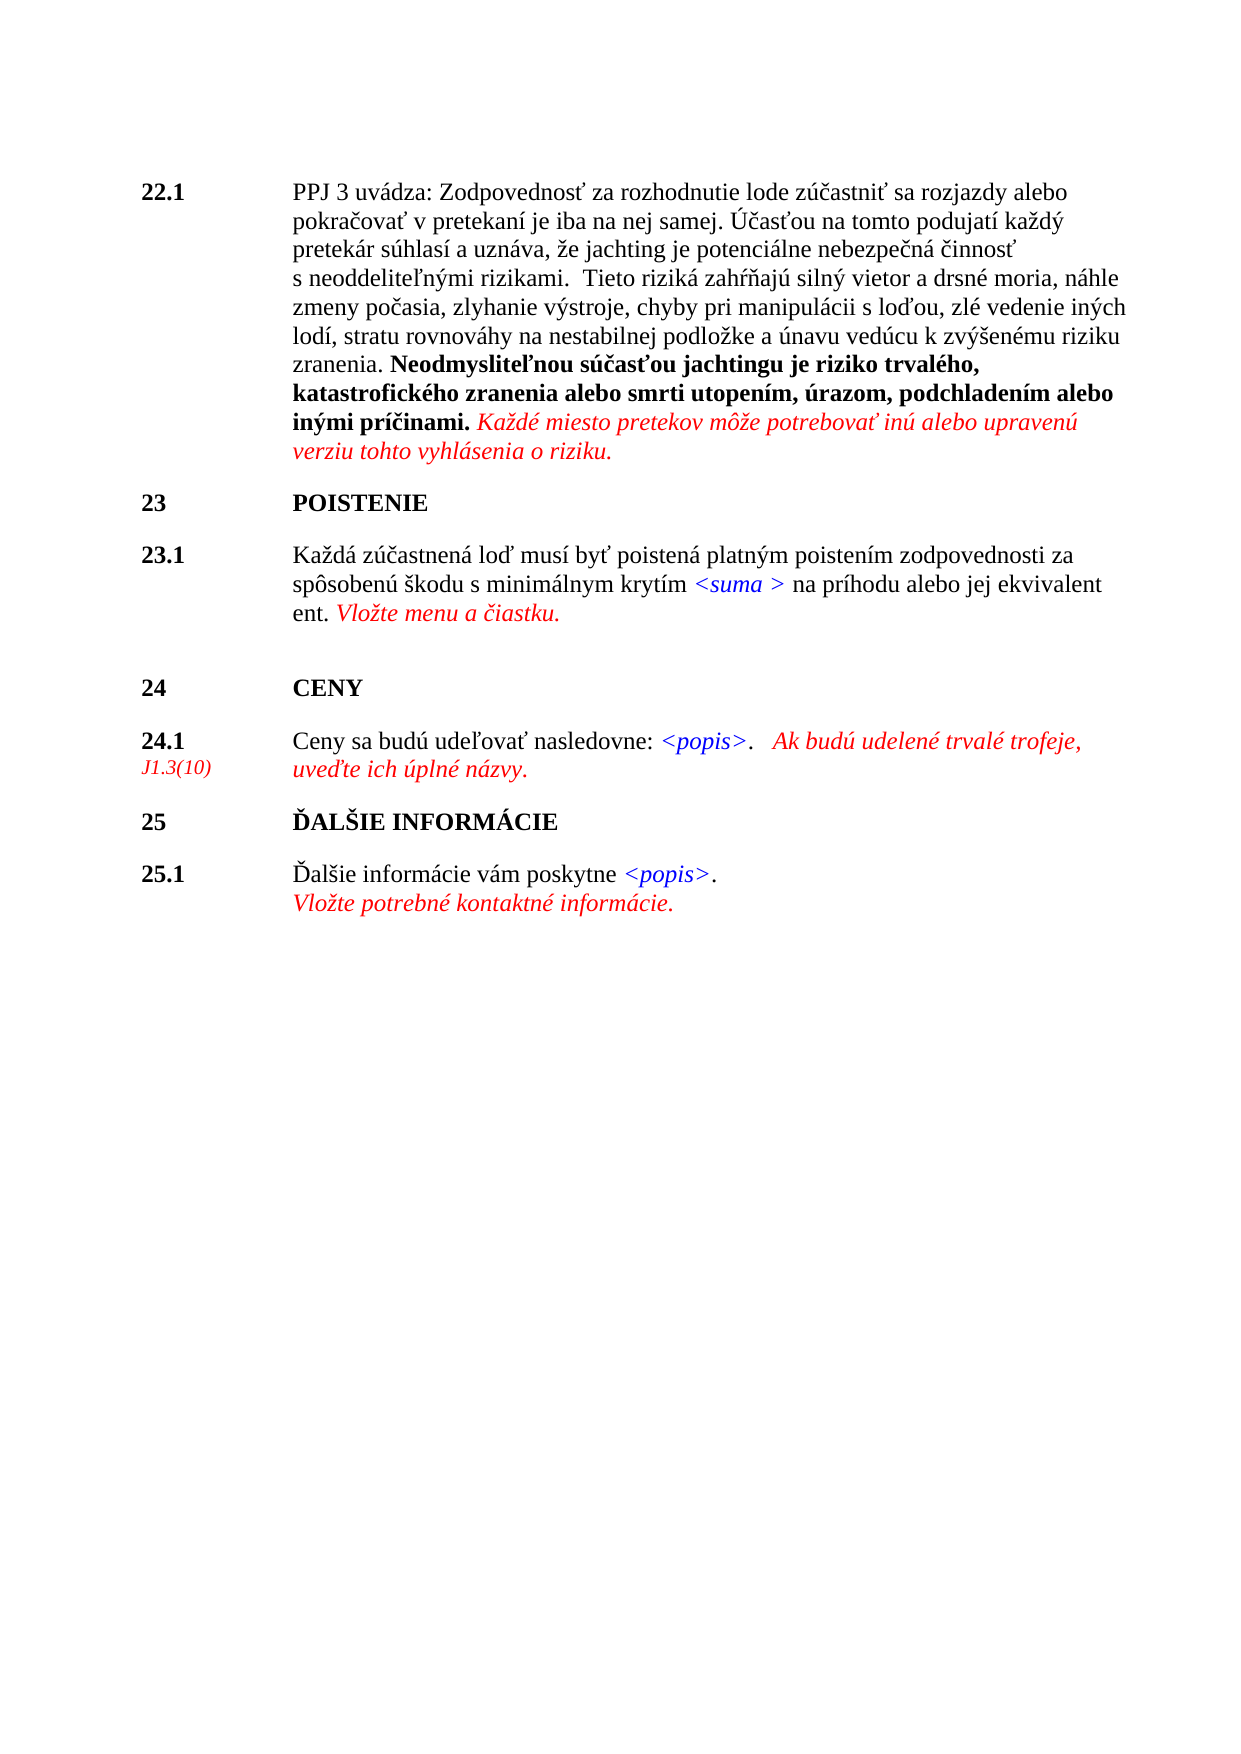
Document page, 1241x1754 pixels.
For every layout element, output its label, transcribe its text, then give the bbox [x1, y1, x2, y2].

table_cell 23 [130, 488, 281, 541]
table_cell Každá zúčastnená loď musí byť poistená platným poistením zodpovednosti za spôsobenú škodu s minimálnym krytím <suma > na príhodu alebo jej ekvivalent ent. Vložte menu a čiastku. [281, 541, 1148, 673]
table_cell 25.1 [130, 859, 281, 941]
table_cell Ceny sa budú udeľovať nasledovne: <popis>. Ak budú udelené trvalé trofeje, uveďte ich úplné názvy. [281, 726, 1148, 807]
table_cell POISTENIE [281, 488, 1148, 541]
table_cell 25 [130, 807, 281, 859]
table_cell Ďalšie informácie vám poskytne <popis>. Vložte potrebné kontaktné informácie. [281, 859, 1148, 941]
table_cell 23.1 [130, 541, 281, 673]
table_cell CENY [281, 674, 1148, 726]
table_cell ĎALŠIE INFORMÁCIE [281, 807, 1148, 859]
table_cell 24 [130, 674, 281, 726]
table_cell [130, 177, 281, 488]
table_cell PPJ 3 uvádza: Zodpovednosť za rozhodnutie lode zúčastniť sa rozjazdy alebo pokračovať v pretekaní je iba na nej samej. Účasťou na tomto podujatí každý pretekár súhlasí a uznáva, že jachting je potenciálne nebezpečná činnosť s neoddeliteľnými rizikami. Tieto riziká zahŕňajú silný vietor a drsné moria, náhle zmeny počasia, zlyhanie výstroje, chyby pri manipulácii s loďou, zlé vedenie iných lodí, stratu rovnováhy na nestabilnej podložke a únavu vedúcu k zvýšenému riziku zranenia. Neodmysliteľnou súčasťou jachtingu je riziko trvalého, katastrofického zranenia alebo smrti utopením, úrazom, podchladením alebo inými príčinami. Každé miesto pretekov môže potrebovať inú alebo upravenú verziu tohto vyhlásenia o riziku. [281, 177, 1148, 488]
table_cell 24.1 J1.3(10) [130, 726, 281, 807]
